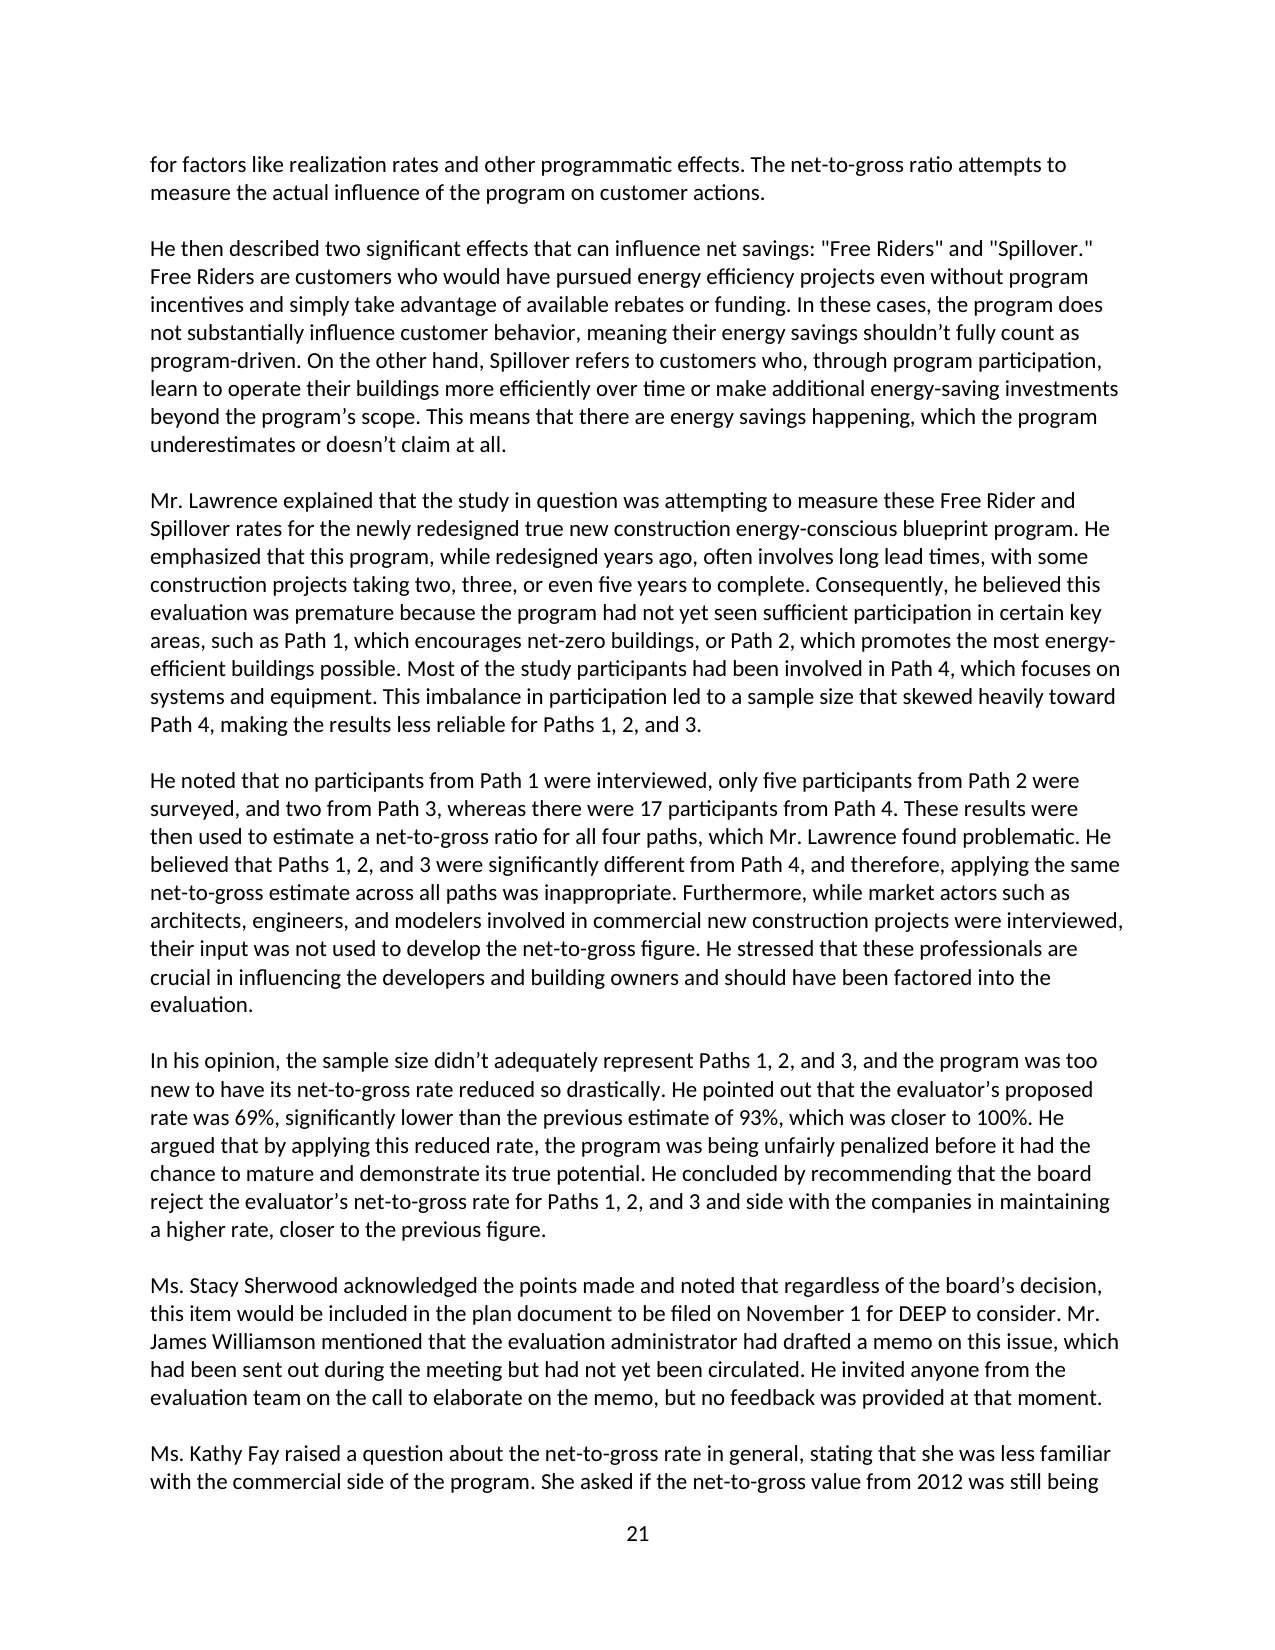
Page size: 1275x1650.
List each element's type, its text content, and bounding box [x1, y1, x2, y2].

text Mr. Lawrence explained that the study in question was attempting to measure these Free Rider and Spillover rates for the newly redesigned true new construction energy-conscious blueprint program. He emphasized that this program, while redesigned years ago, often involves long lead times, with some construction projects taking two, three, or even five years to complete. Consequently, he believed this evaluation was premature because the program had not yet seen sufficient participation in certain key areas, such as Path 1, which encourages net-zero buildings, or Path 2, which promotes the most energy-efficient buildings possible. Most of the study participants had been involved in Path 4, which focuses on systems and equipment. This imbalance in participation led to a sample size that skewed heavily toward Path 4, making the results less reliable for Paths 1, 2, and 3. [150, 486, 1125, 738]
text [150, 1439, 1125, 1495]
text In his opinion, the sample size didn’t adequately represent Paths 1, 2, and 3, and the program was too new to have its net-to-gross rate reduced so drastically. He pointed out that the evaluator’s proposed rate was 69%, significantly lower than the previous estimate of 93%, which was closer to 100%. He argued that by applying this reduced rate, the program was being unfairly penalized before it had the chance to mature and demonstrate its true potential. He concluded by recommending that the board reject the evaluator’s net-to-gross rate for Paths 1, 2, and 3 and side with the companies in maintaining a higher rate, closer to the previous figure. [150, 1047, 1125, 1243]
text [150, 150, 1125, 206]
text Ms. Stacy Sherwood acknowledged the points made and noted that regardless of the board’s decision, this item would be included in the plan document to be filed on November 1 for DEEP to consider. Mr. James Williamson mentioned that the evaluation administrator had drafted a memo on this issue, which had been sent out during the meeting but had not yet been circulated. He invited anyone from the evaluation team on the call to elaborate on the memo, but no feedback was provided at that moment. [150, 1271, 1125, 1411]
text He noted that no participants from Path 1 were interviewed, only five participants from Path 2 were surveyed, and two from Path 3, whereas there were 17 participants from Path 4. These results were then used to estimate a net-to-gross ratio for all four paths, which Mr. Lawrence found problematic. He believed that Paths 1, 2, and 3 were significantly different from Path 4, and therefore, applying the same net-to-gross estimate across all paths was inappropriate. Furthermore, while market actors such as architects, engineers, and modelers involved in commercial new construction projects were interviewed, their input was not used to develop the net-to-gross figure. He stressed that these professionals are crucial in influencing the developers and building owners and should have been factored into the evaluation. [150, 766, 1125, 1019]
text He then described two significant effects that can influence net savings: "Free Riders" and "Spillover." Free Riders are customers who would have pursued energy efficiency projects even without program incentives and simply take advantage of available rebates or funding. In these cases, the program does not substantially influence customer behavior, meaning their energy savings shouldn’t fully count as program-driven. On the other hand, Spillover refers to customers who, through program participation, learn to operate their buildings more efficiently over time or make additional energy-saving investments beyond the program’s scope. This means that there are energy savings happening, which the program underestimates or doesn’t claim at all. [150, 234, 1125, 458]
